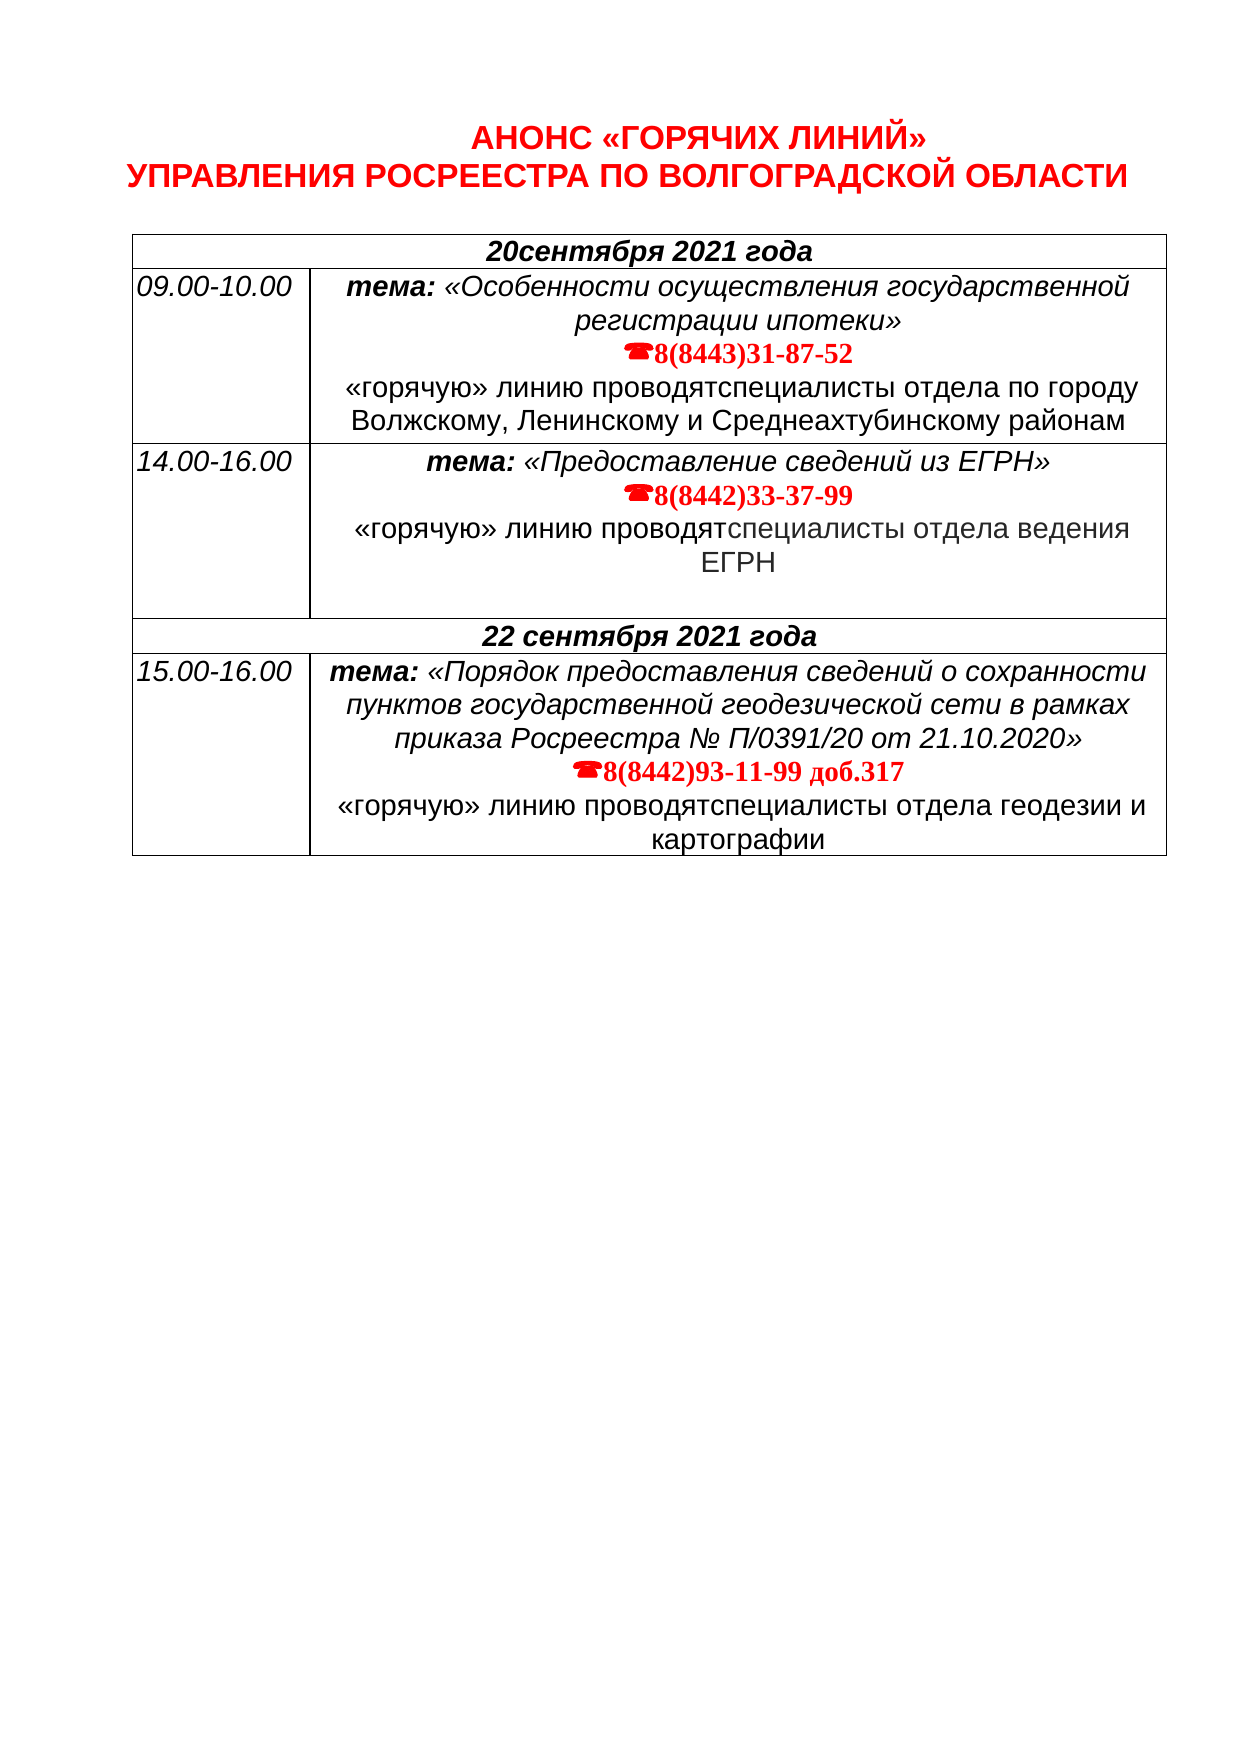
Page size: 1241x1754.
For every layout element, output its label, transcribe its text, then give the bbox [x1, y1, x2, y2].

table_cell тема: «Предоставление сведений из ЕГРН» 8(8442)33-37-99 «горячую» линию проводятспециалисты отдела ведения ЕГРН [311, 444, 1166, 618]
table_cell 22 сентября 2021 года [133, 619, 1166, 653]
table_cell 14.00-16.00 [133, 444, 309, 618]
table_cell тема: «Особенности осуществления государственной регистрации ипотеки» 8(8443)31-87-52 «горячую» линию проводятспециалисты отдела по городу Волжскому, Ленинскому и Среднеахтубинскому районам [311, 269, 1166, 443]
table_cell 15.00-16.00 [133, 654, 309, 855]
table_cell тема: «Порядок предоставления сведений о сохранности пунктов государственной геодезической сети в рамках приказа Росреестра № П/0391/20 от 21.10.2020» 8(8442)93-11-99 доб.317 «горячую» линию проводятспециалисты отдела геодезии и картографии [311, 654, 1166, 855]
table_header 20сентября 2021 года [133, 235, 1166, 268]
text УПРАВЛЕНИЯ РОСРЕЕСТРА ПО ВОЛГОГРАДСКОЙ ОБЛАСТИ [103, 157, 1152, 195]
table_cell 09.00-10.00 [133, 269, 309, 443]
text АНОНС «ГОРЯЧИХ ЛИНИЙ» [246, 118, 1152, 157]
